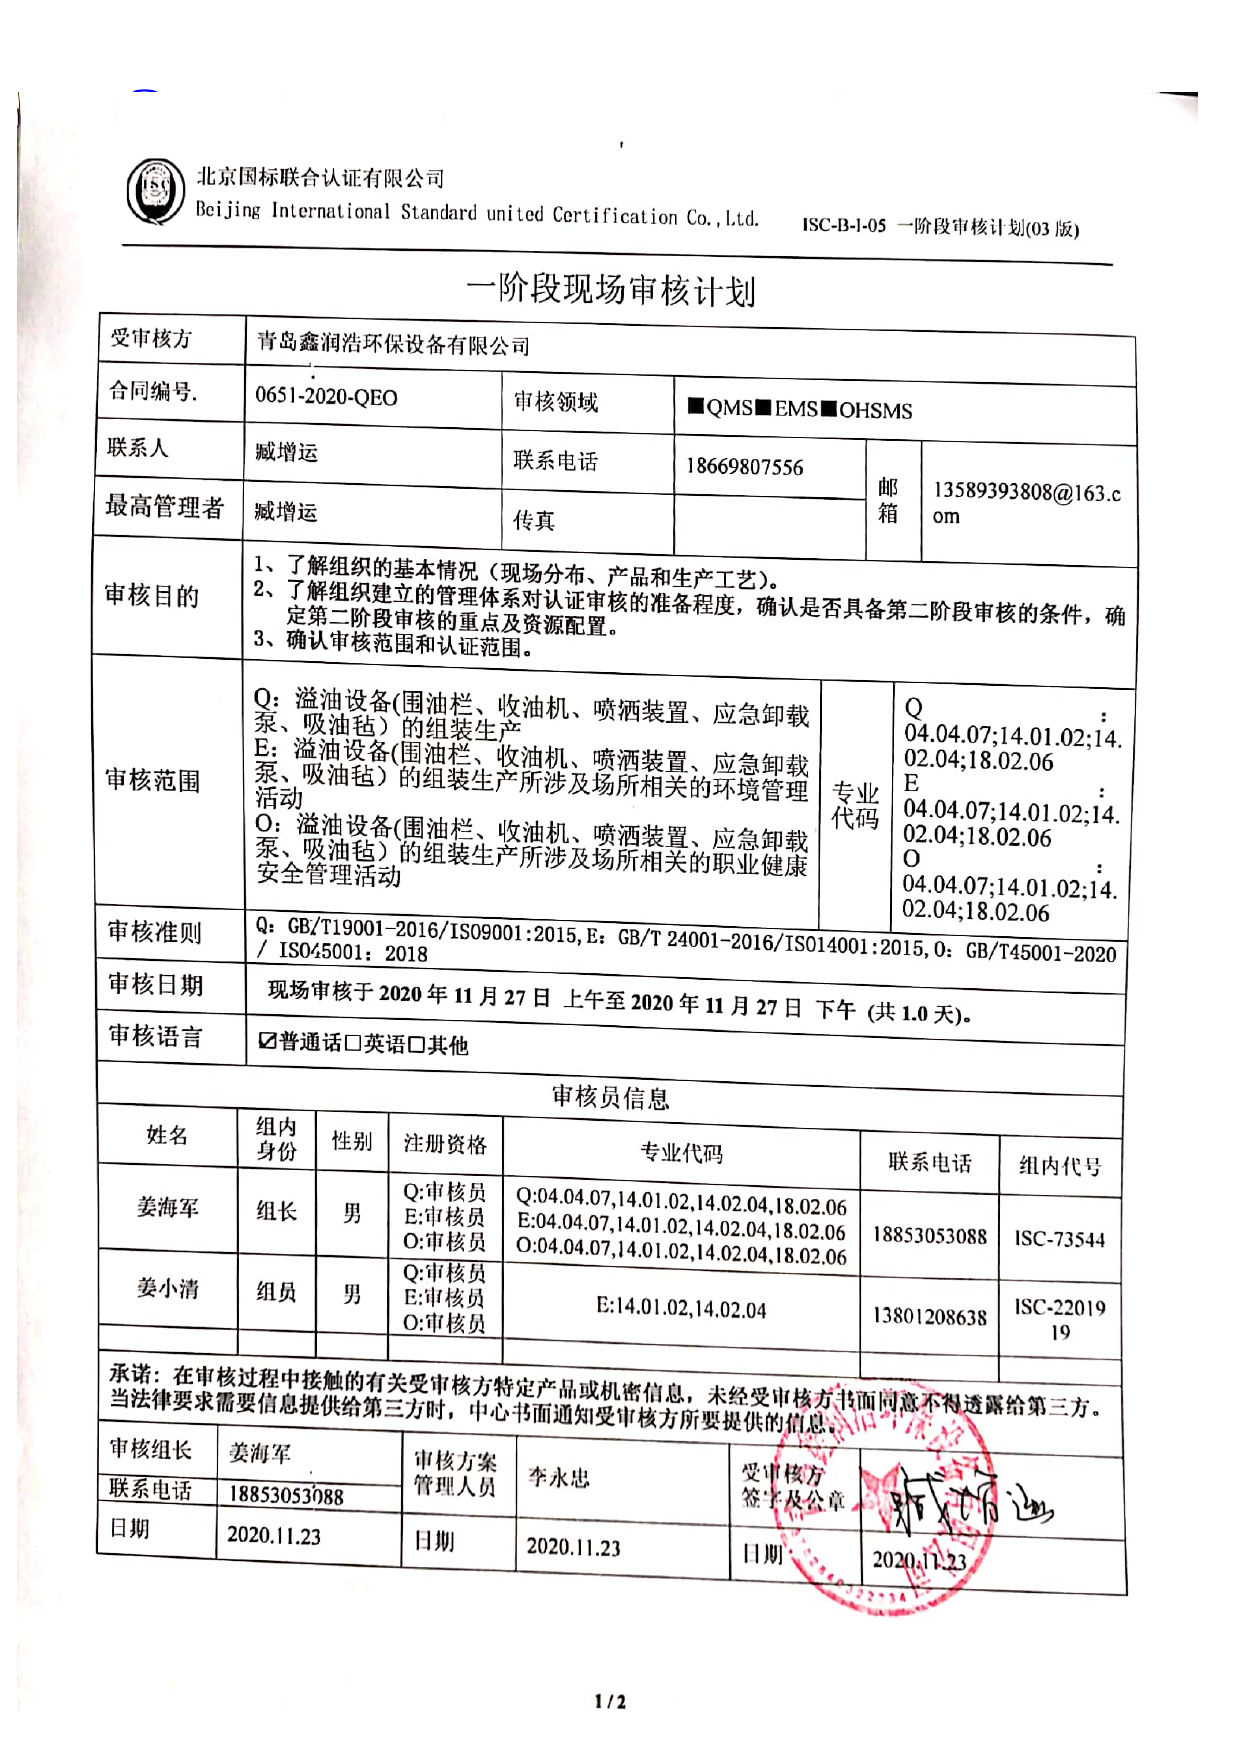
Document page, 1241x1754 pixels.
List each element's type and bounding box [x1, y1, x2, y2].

picture [17, 89, 1198, 1712]
